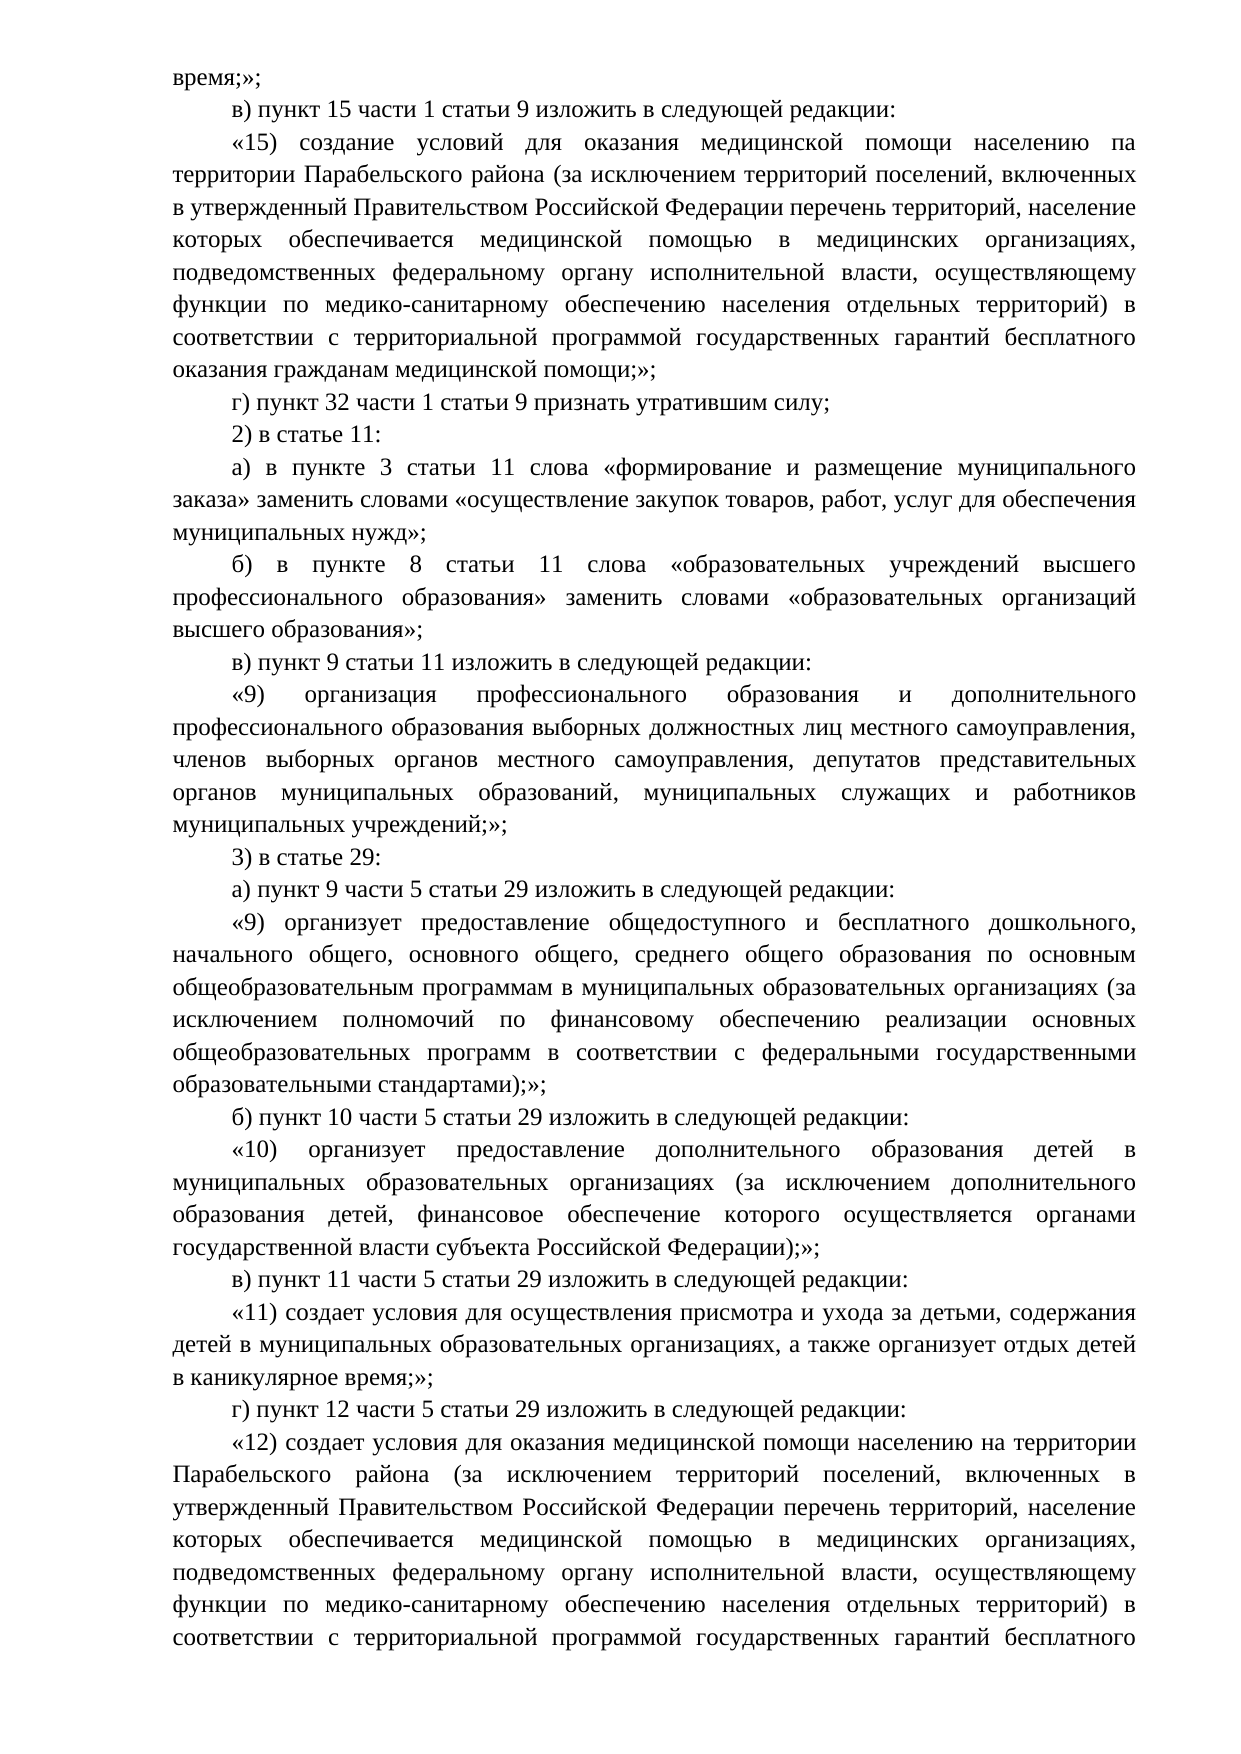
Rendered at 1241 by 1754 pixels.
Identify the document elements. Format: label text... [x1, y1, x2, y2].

text г) пункт 12 части 5 статьи 29 изложить в следующей редакции: [172, 1392, 1137, 1424]
text б) пункт 10 части 5 статьи 29 изложить в следующей редакции: [172, 1099, 1137, 1132]
text б) в пункте 8 статьи 11 слова «образовательных учреждений высшего профессионального образования» заменить словами «образовательных организаций высшего образования»; [172, 547, 1137, 644]
text в) пункт 15 части 1 статьи 9 изложить в следующей редакции: [172, 92, 1137, 124]
text г) пункт 32 части 1 статьи 9 признать утратившим силу; [172, 384, 1137, 417]
text в) пункт 11 части 5 статьи 29 изложить в следующей редакции: [172, 1262, 1137, 1294]
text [172, 59, 1137, 92]
text 3) в статье 29: [172, 839, 1137, 872]
text 2) в статье 11: [172, 417, 1137, 449]
text «15) создание условий для оказания медицинской помощи населению па территории Парабельского района (за исключением территорий поселений, включенных в утвержденный Правительством Российской Федерации перечень территорий, население которых обеспечивается медицинской помощью в медицинских организациях, подведомственных федеральному органу исполнительной власти, осуществляющему функции по медико-санитарному обеспечению населения отдельных территорий) в соответствии с территориальной программой государственных гарантий бесплатного оказания гражданам медицинской помощи;»; [172, 124, 1137, 384]
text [172, 1424, 1137, 1652]
text «9) организует предоставление общедоступного и бесплатного дошкольного, начального общего, основного общего, среднего общего образования по основным общеобразовательным программам в муниципальных образовательных организациях (за исключением полномочий по финансовому обеспечению реализации основных общеобразовательных программ в соответствии с федеральными государственными образовательными стандартами);»; [172, 904, 1137, 1099]
text «9) организация профессионального образования и дополнительного профессионального образования выборных должностных лиц местного самоуправления, членов выборных органов местного самоуправления, депутатов представительных органов муниципальных образований, муниципальных служащих и работников муниципальных учреждений;»; [172, 677, 1137, 839]
text а) в пункте 3 статьи 11 слова «формирование и размещение муниципального заказа» заменить словами «осуществление закупок товаров, работ, услуг для обеспечения муниципальных нужд»; [172, 449, 1137, 547]
text а) пункт 9 части 5 статьи 29 изложить в следующей редакции: [172, 872, 1137, 904]
text «10) организует предоставление дополнительного образования детей в муниципальных образовательных организациях (за исключением дополнительного образования детей, финансовое обеспечение которого осуществляется органами государственной власти субъекта Российской Федерации);»; [172, 1132, 1137, 1262]
text в) пункт 9 статьи 11 изложить в следующей редакции: [172, 644, 1137, 677]
text «11) создает условия для осуществления присмотра и ухода за детьми, содержания детей в муниципальных образовательных организациях, а также организует отдых детей в каникулярное время;»; [172, 1294, 1137, 1392]
